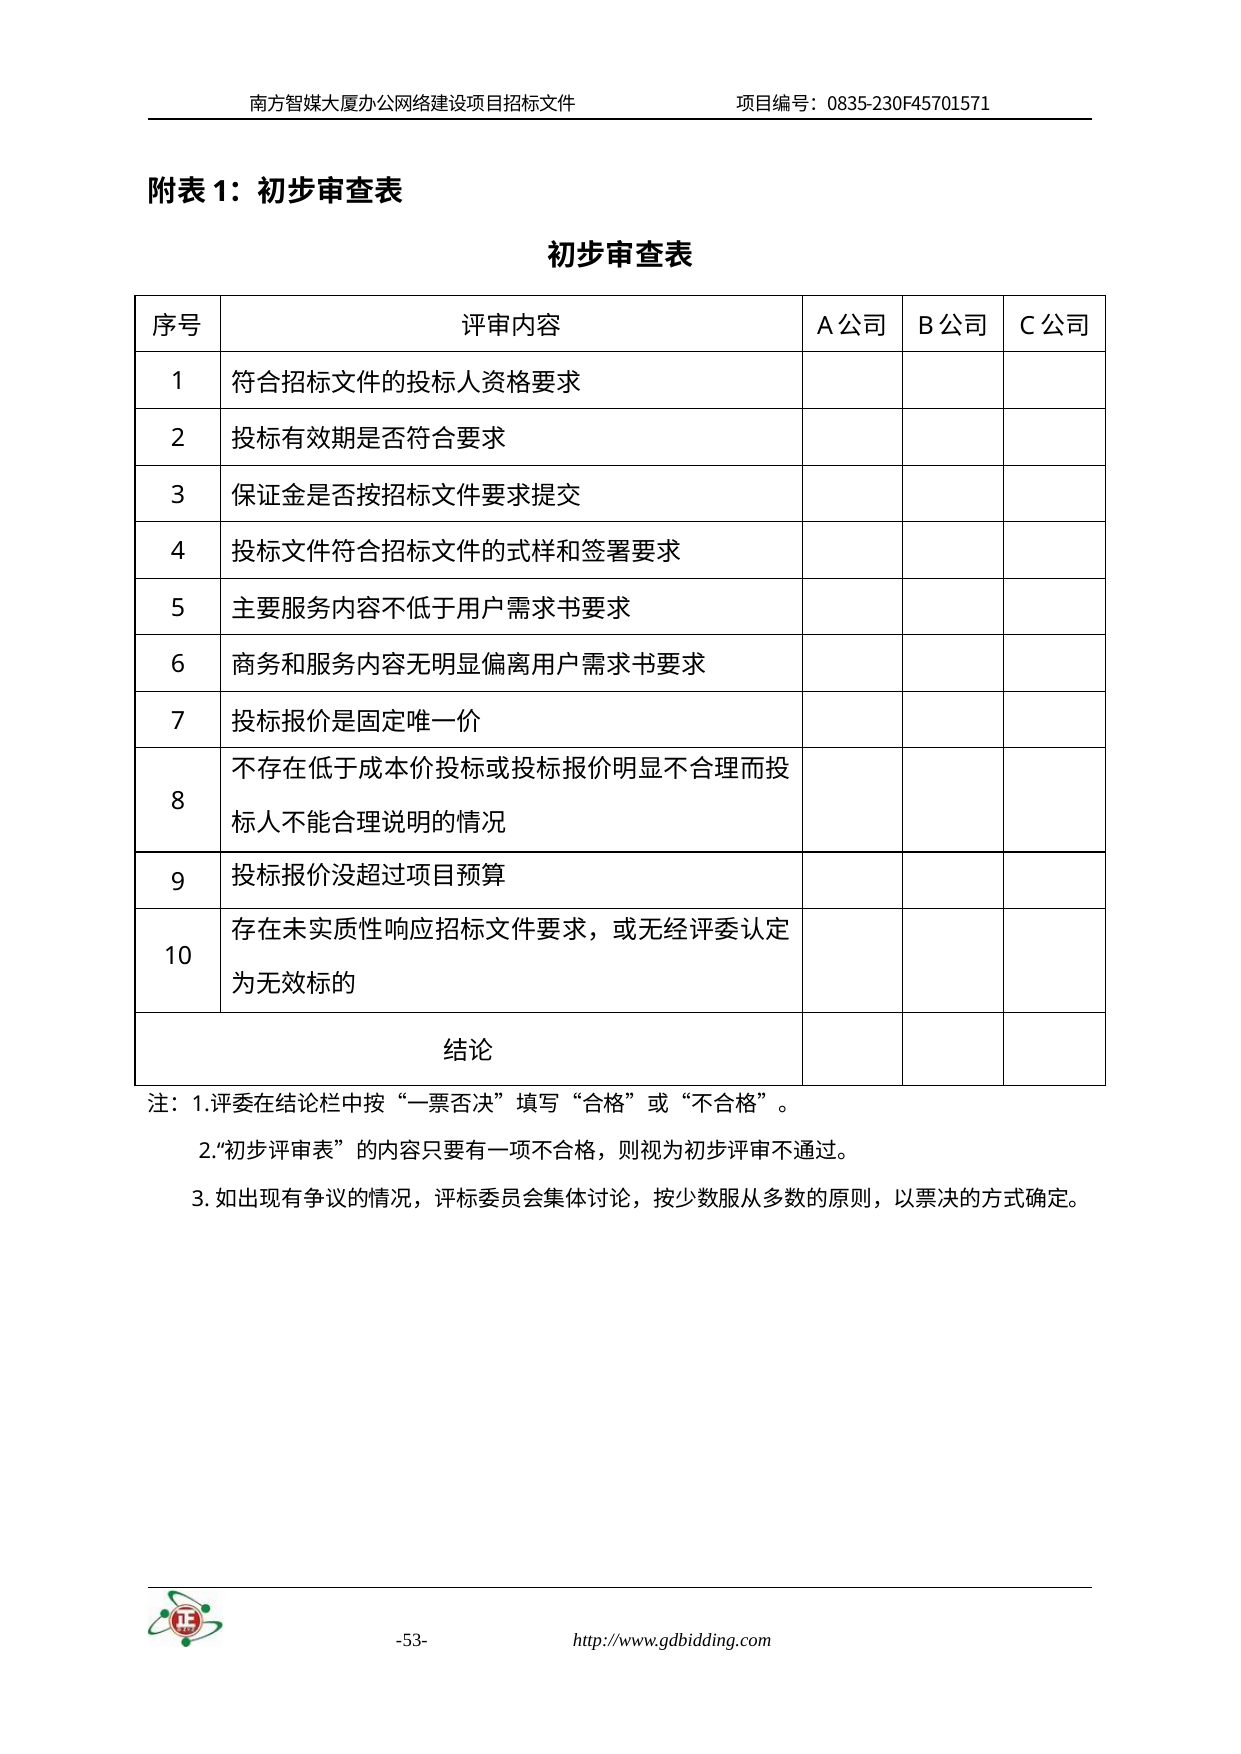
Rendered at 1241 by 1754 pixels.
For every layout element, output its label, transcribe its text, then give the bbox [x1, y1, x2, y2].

table_cell [903, 635, 1003, 691]
table_cell 6 [136, 635, 220, 691]
table_cell [903, 579, 1003, 634]
table_cell [803, 692, 902, 747]
table_cell [803, 352, 902, 408]
text 初步审查表 [148, 231, 1092, 273]
table_cell [803, 748, 902, 851]
table_cell [1004, 635, 1105, 691]
table_cell [803, 579, 902, 634]
table_cell 7 [136, 692, 220, 747]
table_cell [803, 1013, 902, 1084]
table_cell 不存在低于成本价投标或投标报价明显不合理而投标人不能合理说明的情况 [221, 748, 802, 851]
table_cell [1004, 409, 1105, 464]
table_cell [1004, 692, 1105, 747]
text 注：1.评委在结论栏中按“一票否决”填写“合格”或“不合格”。 [148, 1086, 1092, 1117]
table_cell [1004, 352, 1105, 408]
table_cell [903, 466, 1003, 521]
table_cell 10 [136, 909, 220, 1012]
table_cell [1004, 748, 1105, 851]
table_cell 投标报价是固定唯一价 [221, 692, 802, 747]
table_cell [1004, 466, 1105, 521]
table_cell 1 [136, 352, 220, 408]
table_header B公司 [903, 296, 1003, 351]
table_cell [903, 853, 1003, 908]
table_cell 投标文件符合招标文件的式样和签署要求 [221, 522, 802, 578]
table_cell [803, 853, 902, 908]
table_cell [1004, 853, 1105, 908]
picture [147, 1590, 223, 1647]
table_cell [1004, 1013, 1105, 1084]
table_cell [1004, 522, 1105, 578]
table_cell 2 [136, 409, 220, 464]
table_cell [803, 522, 902, 578]
table_cell [803, 409, 902, 464]
text 3. 如出现有争议的情况，评标委员会集体讨论，按少数服从多数的原则，以票决的方式确定。 [148, 1181, 1092, 1213]
table_cell [803, 909, 902, 1012]
table_cell 保证金是否按招标文件要求提交 [221, 466, 802, 521]
table_cell [1004, 579, 1105, 634]
table_cell 5 [136, 579, 220, 634]
subtitle 附表1：初步审查表 [148, 168, 1092, 210]
table_header A公司 [803, 296, 902, 351]
table_cell [903, 1013, 1003, 1084]
table_cell 结论 [136, 1013, 802, 1084]
table_header 序号 [136, 296, 220, 351]
table_cell 商务和服务内容无明显偏离用户需求书要求 [221, 635, 802, 691]
table_cell 4 [136, 522, 220, 578]
table_cell [803, 466, 902, 521]
table_cell 3 [136, 466, 220, 521]
table_cell [903, 909, 1003, 1012]
table_cell 9 [136, 853, 220, 908]
table_cell 8 [136, 748, 220, 851]
table_header C公司 [1004, 296, 1105, 351]
table_cell 符合招标文件的投标人资格要求 [221, 352, 802, 408]
table_cell 投标报价没超过项目预算 [221, 853, 802, 908]
table_cell [903, 748, 1003, 851]
table_cell [903, 352, 1003, 408]
table_cell 存在未实质性响应招标文件要求，或无经评委认定为无效标的 [221, 909, 802, 1012]
table_cell [803, 635, 902, 691]
table_cell [903, 692, 1003, 747]
table_cell [903, 409, 1003, 464]
table_cell [1004, 909, 1105, 1012]
table_cell [903, 522, 1003, 578]
table_header 评审内容 [221, 296, 802, 351]
table_cell 投标有效期是否符合要求 [221, 409, 802, 464]
table_cell 主要服务内容不低于用户需求书要求 [221, 579, 802, 634]
text 2.“初步评审表”的内容只要有一项不合格，则视为初步评审不通过。 [198, 1133, 1092, 1165]
